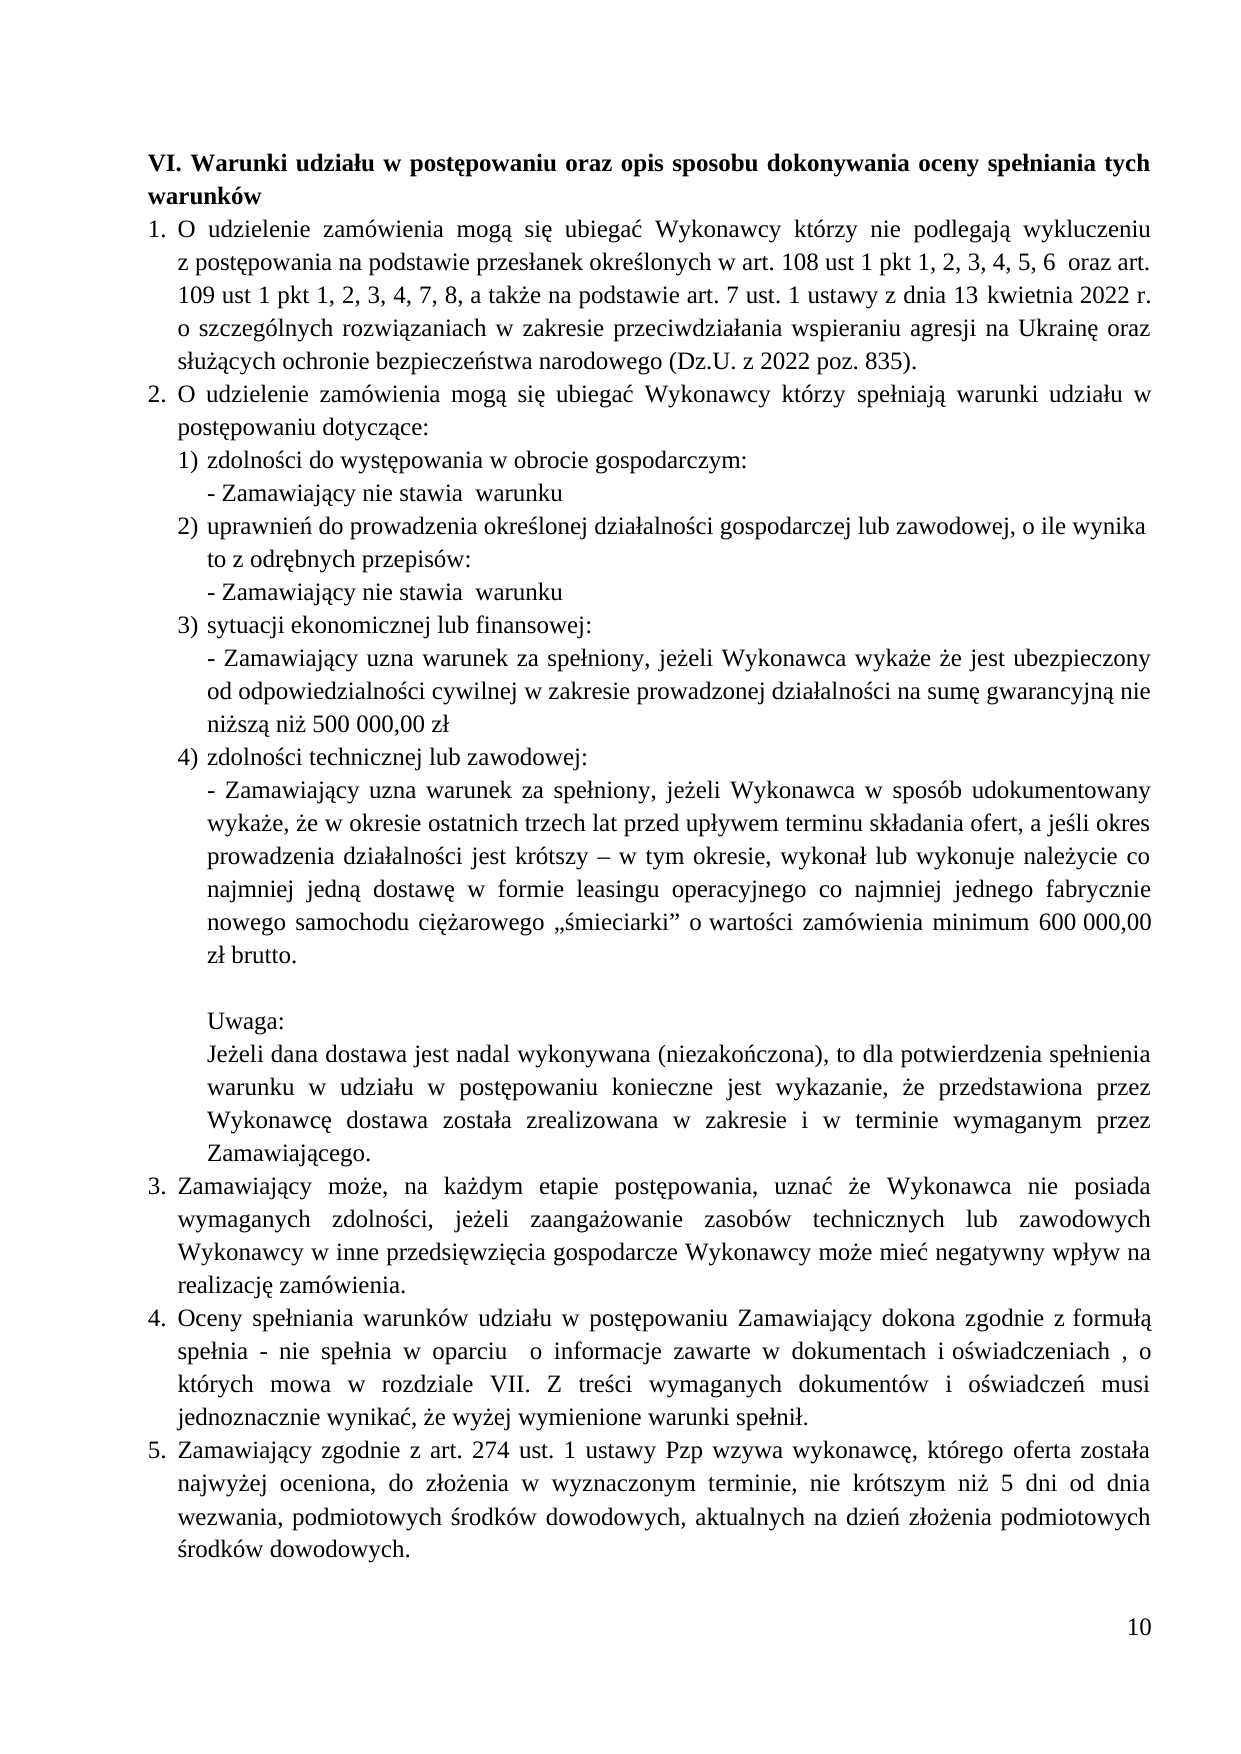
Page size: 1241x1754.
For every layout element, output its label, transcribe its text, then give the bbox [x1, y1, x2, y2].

list O udzielenie zamówienia mogą się ubiegać Wykonawcy którzy spełniają warunki udziału w postępowaniu dotyczące: [148, 379, 1152, 441]
text - Zamawiający uzna warunek za spełniony, jeżeli Wykonawca wykaże że jest ubezpieczony od odpowiedzialności cywilnej w zakresie prowadzonej działalności na sumę gwarancyjną nie niższą niż 500 000,00 zł [207, 643, 1152, 738]
text - Zamawiający nie stawia warunku [207, 577, 1152, 606]
text - Zamawiający nie stawia warunku [207, 478, 1152, 507]
list zdolności technicznej lub zawodowej: [177, 742, 1152, 771]
text Uwaga: Jeżeli dana dostawa jest nadal wykonywana (niezakończona), to dla potwierdzenia spełnienia warunku w udziału w postępowaniu konieczne jest wykazanie, że przedstawiona przez Wykonawcę dostawa została zrealizowana w zakresie i w terminie wymaganym przez Zamawiającego. [207, 1006, 1152, 1167]
list Oceny spełniania warunków udziału w postępowaniu Zamawiający dokona zgodnie z formułą spełnia - nie spełnia w oparciu o informacje zawarte w dokumentach i oświadczeniach , o których mowa w rozdziale VII. Z treści wymaganych dokumentów i oświadczeń musi jednoznacznie wynikać, że wyżej wymienione warunki spełnił. [148, 1303, 1152, 1431]
list sytuacji ekonomicznej lub finansowej: [177, 610, 1152, 639]
text VI. Warunki udziału w postępowaniu oraz opis sposobu dokonywania oceny spełniania tych warunków [148, 148, 1152, 209]
list O udzielenie zamówienia mogą się ubiegać Wykonawcy którzy nie podlegają wykluczeniu z postępowania na podstawie przesłanek określonych w art. 108 ust 1 pkt 1, 2, 3, 4, 5, 6 oraz art. 109 ust 1 pkt 1, 2, 3, 4, 7, 8, a także na podstawie art. 7 ust. 1 ustawy z dnia 13 kwietnia 2022 r. o szczególnych rozwiązaniach w zakresie przeciwdziałania wspieraniu agresji na Ukrainę oraz służących ochronie bezpieczeństwa narodowego (Dz.U. z 2022 poz. 835). [148, 214, 1152, 374]
list Zamawiający zgodnie z art. 274 ust. 1 ustawy Pzp wzywa wykonawcę, którego oferta została najwyżej oceniona, do złożenia w wyznaczonym terminie, nie krótszym niż 5 dni od dnia wezwania, podmiotowych środków dowodowych, aktualnych na dzień złożenia podmiotowych środków dowodowych. [148, 1436, 1152, 1563]
list uprawnień do prowadzenia określonej działalności gospodarczej lub zawodowej, o ile wynika to z odrębnych przepisów: [177, 511, 1152, 573]
text - Zamawiający uzna warunek za spełniony, jeżeli Wykonawca w sposób udokumentowany wykaże, że w okresie ostatnich trzech lat przed upływem terminu składania ofert, a jeśli okres prowadzenia działalności jest krótszy – w tym okresie, wykonał lub wykonuje należycie co najmniej jedną dostawę w formie leasingu operacyjnego co najmniej jednego fabrycznie nowego samochodu ciężarowego „śmieciarki” o wartości zamówienia minimum 600 000,00 zł brutto. [207, 775, 1152, 969]
list zdolności do występowania w obrocie gospodarczym: [177, 445, 1152, 474]
list Zamawiający może, na każdym etapie postępowania, uznać że Wykonawca nie posiada wymaganych zdolności, jeżeli zaangażowanie zasobów technicznych lub zawodowych Wykonawcy w inne przedsięwzięcia gospodarcze Wykonawcy może mieć negatywny wpływ na realizację zamówienia. [148, 1171, 1152, 1299]
